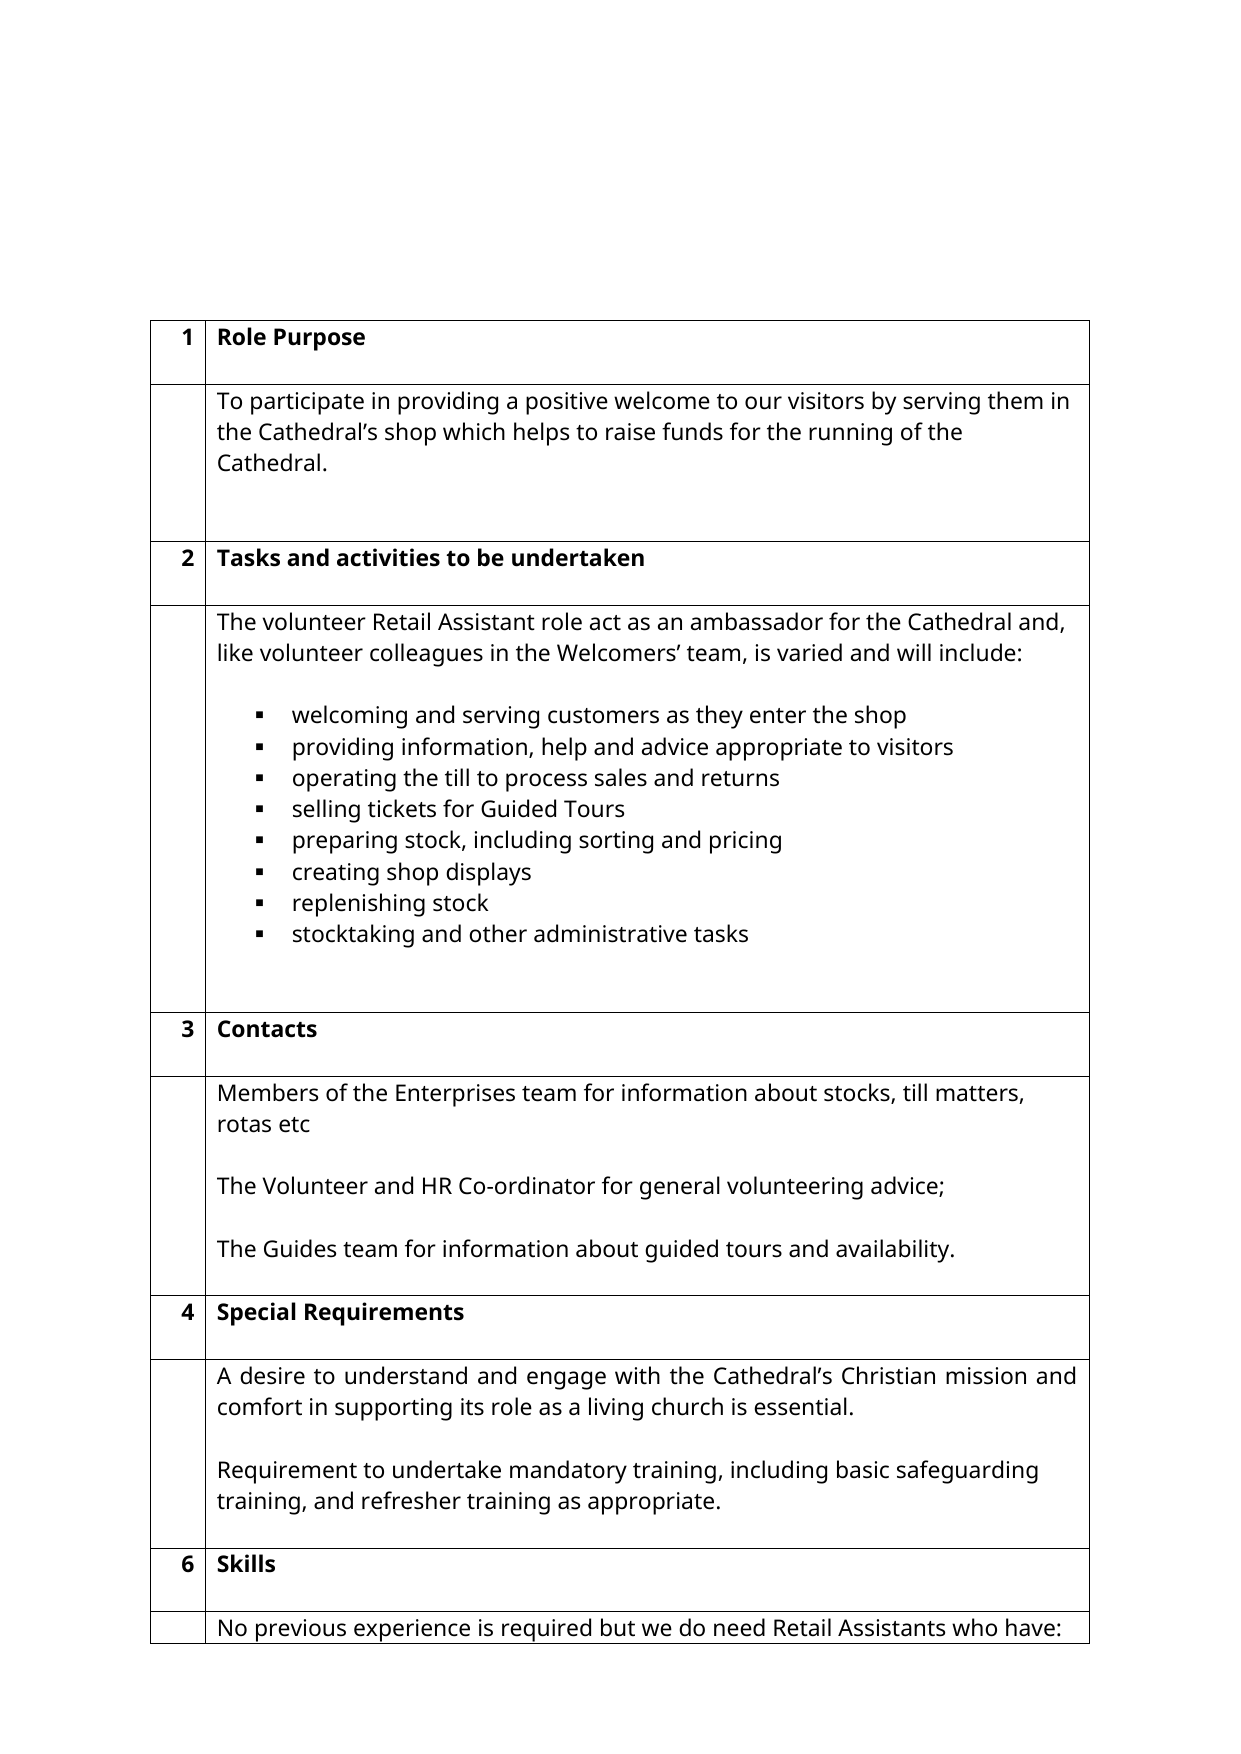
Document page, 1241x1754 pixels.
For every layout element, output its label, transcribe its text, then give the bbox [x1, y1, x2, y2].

table_header 1 [151, 321, 205, 384]
table_cell [151, 1077, 205, 1295]
table_header Role Purpose [206, 321, 1089, 384]
table_cell Skills [206, 1549, 1089, 1611]
table_cell Special Requirements [206, 1296, 1089, 1359]
table_cell [151, 1612, 205, 1643]
table_cell To participate in providing a positive welcome to our visitors by serving them in the Cathedral’s shop which helps to raise funds for the running of the Cathedral. [206, 385, 1089, 541]
table_cell Members of the Enterprises team for information about stocks, till matters, rotas etc The Volunteer and HR Co-ordinator for general volunteering advice; The Guides team for information about guided tours and availability. [206, 1077, 1089, 1295]
table_cell Tasks and activities to be undertaken [206, 542, 1089, 605]
table_cell 2 [151, 542, 205, 605]
table_cell 6 [151, 1549, 205, 1611]
table_cell A desire to understand and engage with the Cathedral’s Christian mission and comfort in supporting its role as a living church is essential. Requirement to undertake mandatory training, including basic safeguarding training, and refresher training as appropriate. [206, 1360, 1089, 1547]
table_cell [151, 1360, 205, 1547]
table_cell 4 [151, 1296, 205, 1359]
table_cell 3 [151, 1013, 205, 1076]
table_cell The volunteer Retail Assistant role act as an ambassador for the Cathedral and, like volunteer colleagues in the Welcomers’ team, is varied and will include: welcoming and serving customers as they enter the shop providing information, help and advice appropriate to visitors operating the till to process sales and returns selling tickets for Guided Tours preparing stock, including sorting and pricing creating shop displays replenishing stock stocktaking and other administrative tasks [206, 606, 1089, 1012]
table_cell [206, 1612, 1089, 1643]
table_cell [151, 385, 205, 541]
table_cell [151, 606, 205, 1012]
table_cell Contacts [206, 1013, 1089, 1076]
